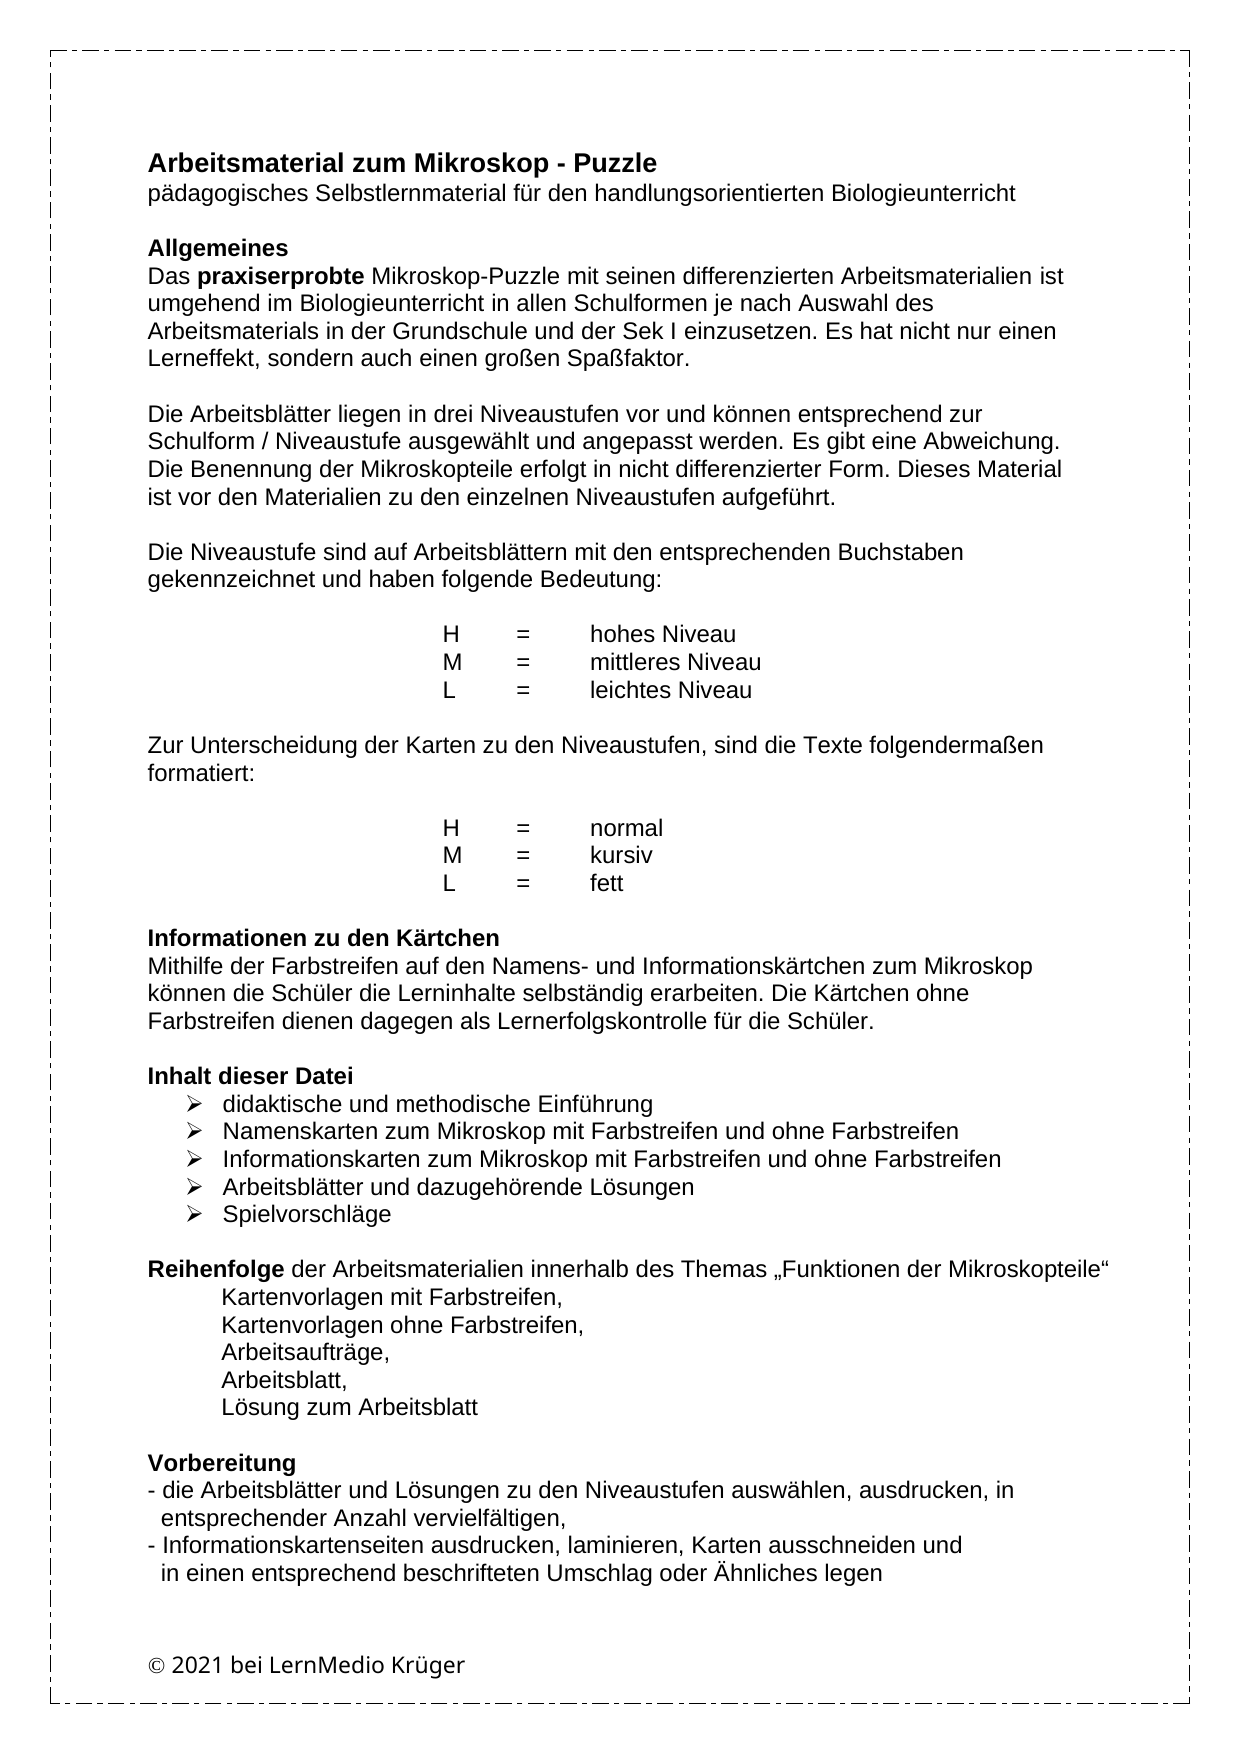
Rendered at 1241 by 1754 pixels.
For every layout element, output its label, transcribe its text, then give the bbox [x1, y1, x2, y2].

text - Informationskartenseiten ausdrucken, laminieren, Karten ausschneiden und [147, 1531, 1093, 1559]
text Das praxiserprobte Mikroskop-Puzzle mit seinen differenzierten Arbeitsmaterialien ist umgehend im Biologieunterricht in allen Schulformen je nach Auswahl des Arbeitsmaterials in der Grundschule und der Sek I einzusetzen. Es hat nicht nur einen Lerneffekt, sondern auch einen großen Spaßfaktor. [147, 262, 1093, 372]
text Arbeitsaufträge, [147, 1338, 1093, 1366]
text Inhalt dieser Datei [147, 1062, 1093, 1090]
text Kartenvorlagen mit Farbstreifen, [147, 1283, 1093, 1311]
list Namenskarten zum Mikroskop mit Farbstreifen und ohne Farbstreifen [185, 1117, 1093, 1145]
text Zur Unterscheidung der Karten zu den Niveaustufen, sind die Texte folgendermaßen formatiert: [147, 731, 1093, 786]
list didaktische und methodische Einführung [185, 1090, 1093, 1117]
list Arbeitsblätter und dazugehörende Lösungen [185, 1172, 1093, 1200]
text Arbeitsmaterial zum Mikroskop - Puzzle [147, 147, 1093, 179]
text Die Arbeitsblätter liegen in drei Niveaustufen vor und können entsprechend zur Schulform / Niveaustufe ausgewählt und angepasst werden. Es gibt eine Abweichung. [147, 399, 1093, 455]
text M = kursiv [147, 841, 1093, 869]
list Informationskarten zum Mikroskop mit Farbstreifen und ohne Farbstreifen [185, 1145, 1093, 1172]
list Spielvorschläge [185, 1200, 1093, 1228]
text Mithilfe der Farbstreifen auf den Namens- und Informationskärtchen zum Mikroskop können die Schüler die Lerninhalte selbständig erarbeiten. Die Kärtchen ohne Farbstreifen dienen dagegen als Lernerfolgskontrolle für die Schüler. [147, 952, 1093, 1034]
text Allgemeines [147, 234, 1093, 262]
text in einen entsprechend beschrifteten Umschlag oder Ähnliches legen [147, 1559, 1093, 1587]
text Reihenfolge der Arbeitsmaterialien innerhalb des Themas „Funktionen der Mikroskopteile“ [147, 1255, 1122, 1283]
text entsprechender Anzahl vervielfältigen, [147, 1504, 1093, 1531]
text Die Benennung der Mikroskopteile erfolgt in nicht differenzierter Form. Dieses Material ist vor den Materialien zu den einzelnen Niveaustufen aufgeführt. [147, 455, 1093, 510]
text L = fett [147, 869, 1093, 896]
text Arbeitsblatt, [147, 1366, 1093, 1393]
text - die Arbeitsblätter und Lösungen zu den Niveaustufen auswählen, ausdrucken, in [147, 1476, 1093, 1504]
text H = hohes Niveau [147, 620, 1093, 648]
text L = leichtes Niveau [147, 676, 1093, 703]
text Informationen zu den Kärtchen [147, 924, 1093, 952]
text Lösung zum Arbeitsblatt [221, 1393, 1093, 1421]
text Vorbereitung [147, 1448, 1093, 1476]
text Kartenvorlagen ohne Farbstreifen, [147, 1311, 1093, 1338]
text M = mittleres Niveau [147, 648, 1093, 676]
text pädagogisches Selbstlernmaterial für den handlungsorientierten Biologieunterricht [147, 179, 1093, 206]
text H = normal [147, 814, 1093, 841]
text Die Niveaustufe sind auf Arbeitsblättern mit den entsprechenden Buchstaben gekennzeichnet und haben folgende Bedeutung: [147, 538, 1093, 593]
